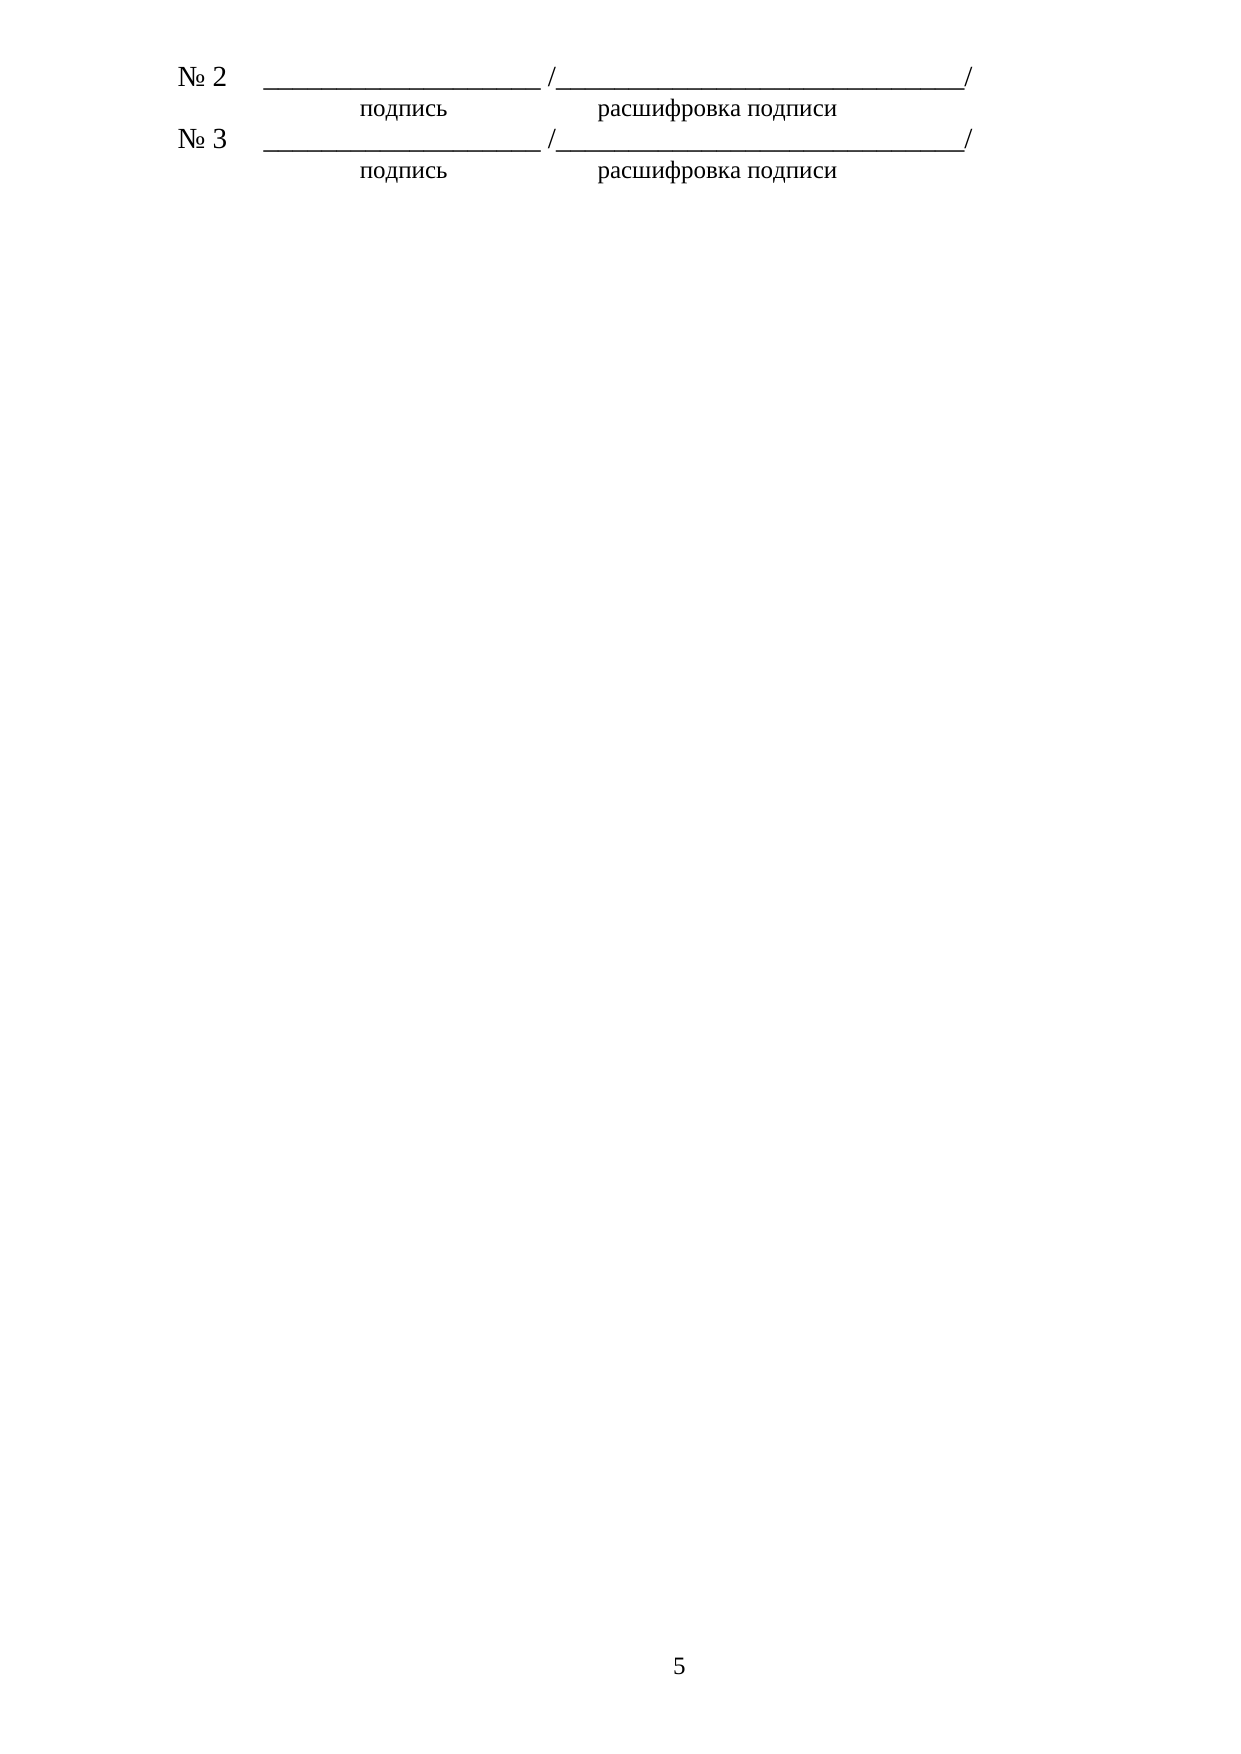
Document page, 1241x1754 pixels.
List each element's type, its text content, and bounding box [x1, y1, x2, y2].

text № 3 ___________________ /____________________________/ [177, 121, 1163, 155]
text № 2 ___________________ /____________________________/ [177, 59, 1163, 93]
text подпись расшифровка подписи [177, 155, 1181, 184]
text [177, 93, 1181, 121]
